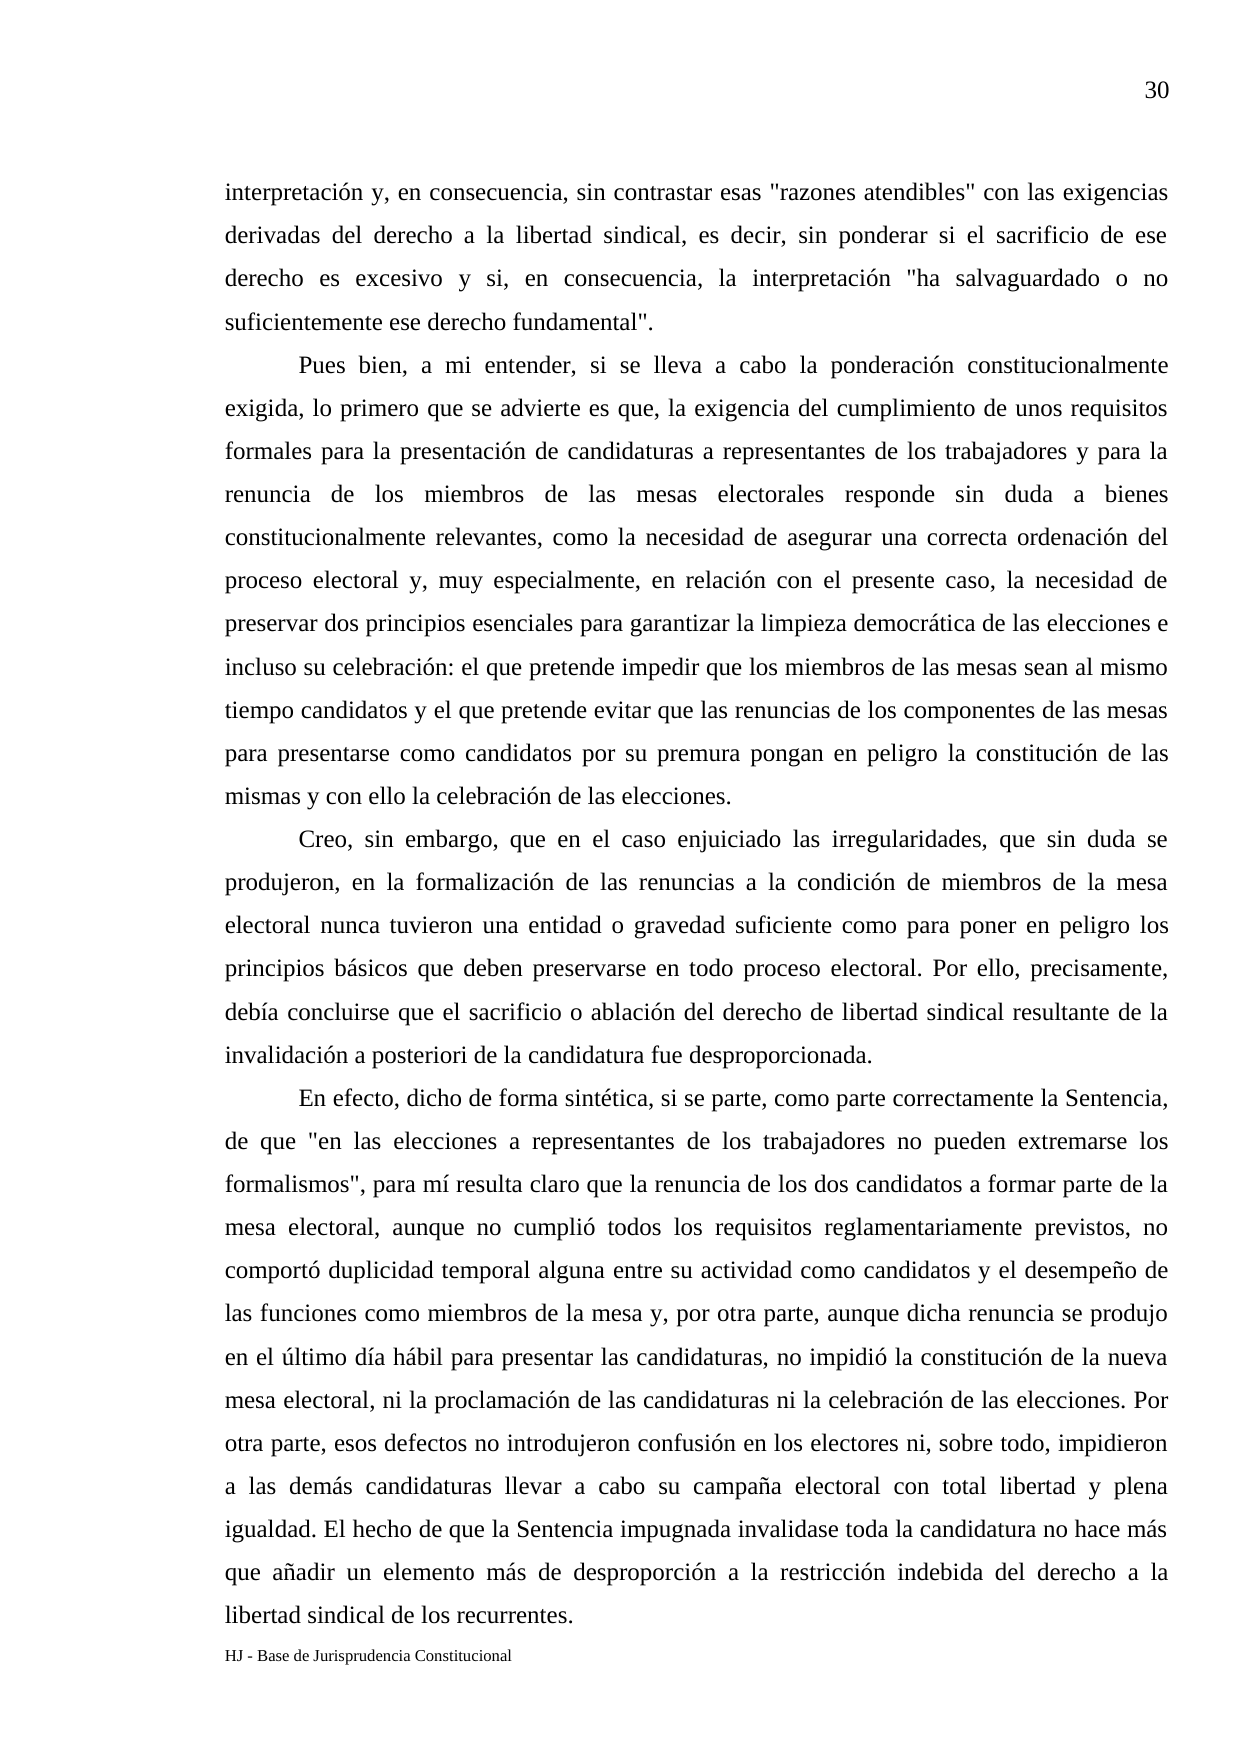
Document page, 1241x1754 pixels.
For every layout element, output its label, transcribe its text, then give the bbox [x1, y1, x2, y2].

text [224, 177, 1169, 335]
text Creo, sin embargo, que en el caso enjuiciado las irregularidades, que sin duda se produjeron, en la formalización de las renuncias a la condición de miembros de la mesa electoral nunca tuvieron una entidad o gravedad suficiente como para poner en peligro los principios básicos que deben preservarse en todo proceso electoral. Por ello, precisamente, debía concluirse que el sacrificio o ablación del derecho de libertad sindical resultante de la invalidación a posteriori de la candidatura fue desproporcionada. [224, 824, 1169, 1068]
text En efecto, dicho de forma sintética, si se parte, como parte correctamente la Sentencia, de que "en las elecciones a representantes de los trabajadores no pueden extremarse los formalismos", para mí resulta claro que la renuncia de los dos candidatos a formar parte de la mesa electoral, aunque no cumplió todos los requisitos reglamentariamente previstos, no comportó duplicidad temporal alguna entre su actividad como candidatos y el desempeño de las funciones como miembros de la mesa y, por otra parte, aunque dicha renuncia se produjo en el último día hábil para presentar las candidaturas, no impidió la constitución de la nueva mesa electoral, ni la proclamación de las candidaturas ni la celebración de las elecciones. Por otra parte, esos defectos no introdujeron confusión en los electores ni, sobre todo, impidieron a las demás candidaturas llevar a cabo su campaña electoral con total libertad y plena igualdad. El hecho de que la Sentencia impugnada invalidase toda la candidatura no hace más que añadir un elemento más de desproporción a la restricción indebida del derecho a la libertad sindical de los recurrentes. [224, 1083, 1169, 1629]
text Pues bien, a mi entender, si se lleva a cabo la ponderación constitucionalmente exigida, lo primero que se advierte es que, la exigencia del cumplimiento de unos requisitos formales para la presentación de candidaturas a representantes de los trabajadores y para la renuncia de los miembros de las mesas electorales responde sin duda a bienes constitucionalmente relevantes, como la necesidad de asegurar una correcta ordenación del proceso electoral y, muy especialmente, en relación con el presente caso, la necesidad de preservar dos principios esenciales para garantizar la limpieza democrática de las elecciones e incluso su celebración: el que pretende impedir que los miembros de las mesas sean al mismo tiempo candidatos y el que pretende evitar que las renuncias de los componentes de las mesas para presentarse como candidatos por su premura pongan en peligro la constitución de las mismas y con ello la celebración de las elecciones. [224, 350, 1169, 810]
